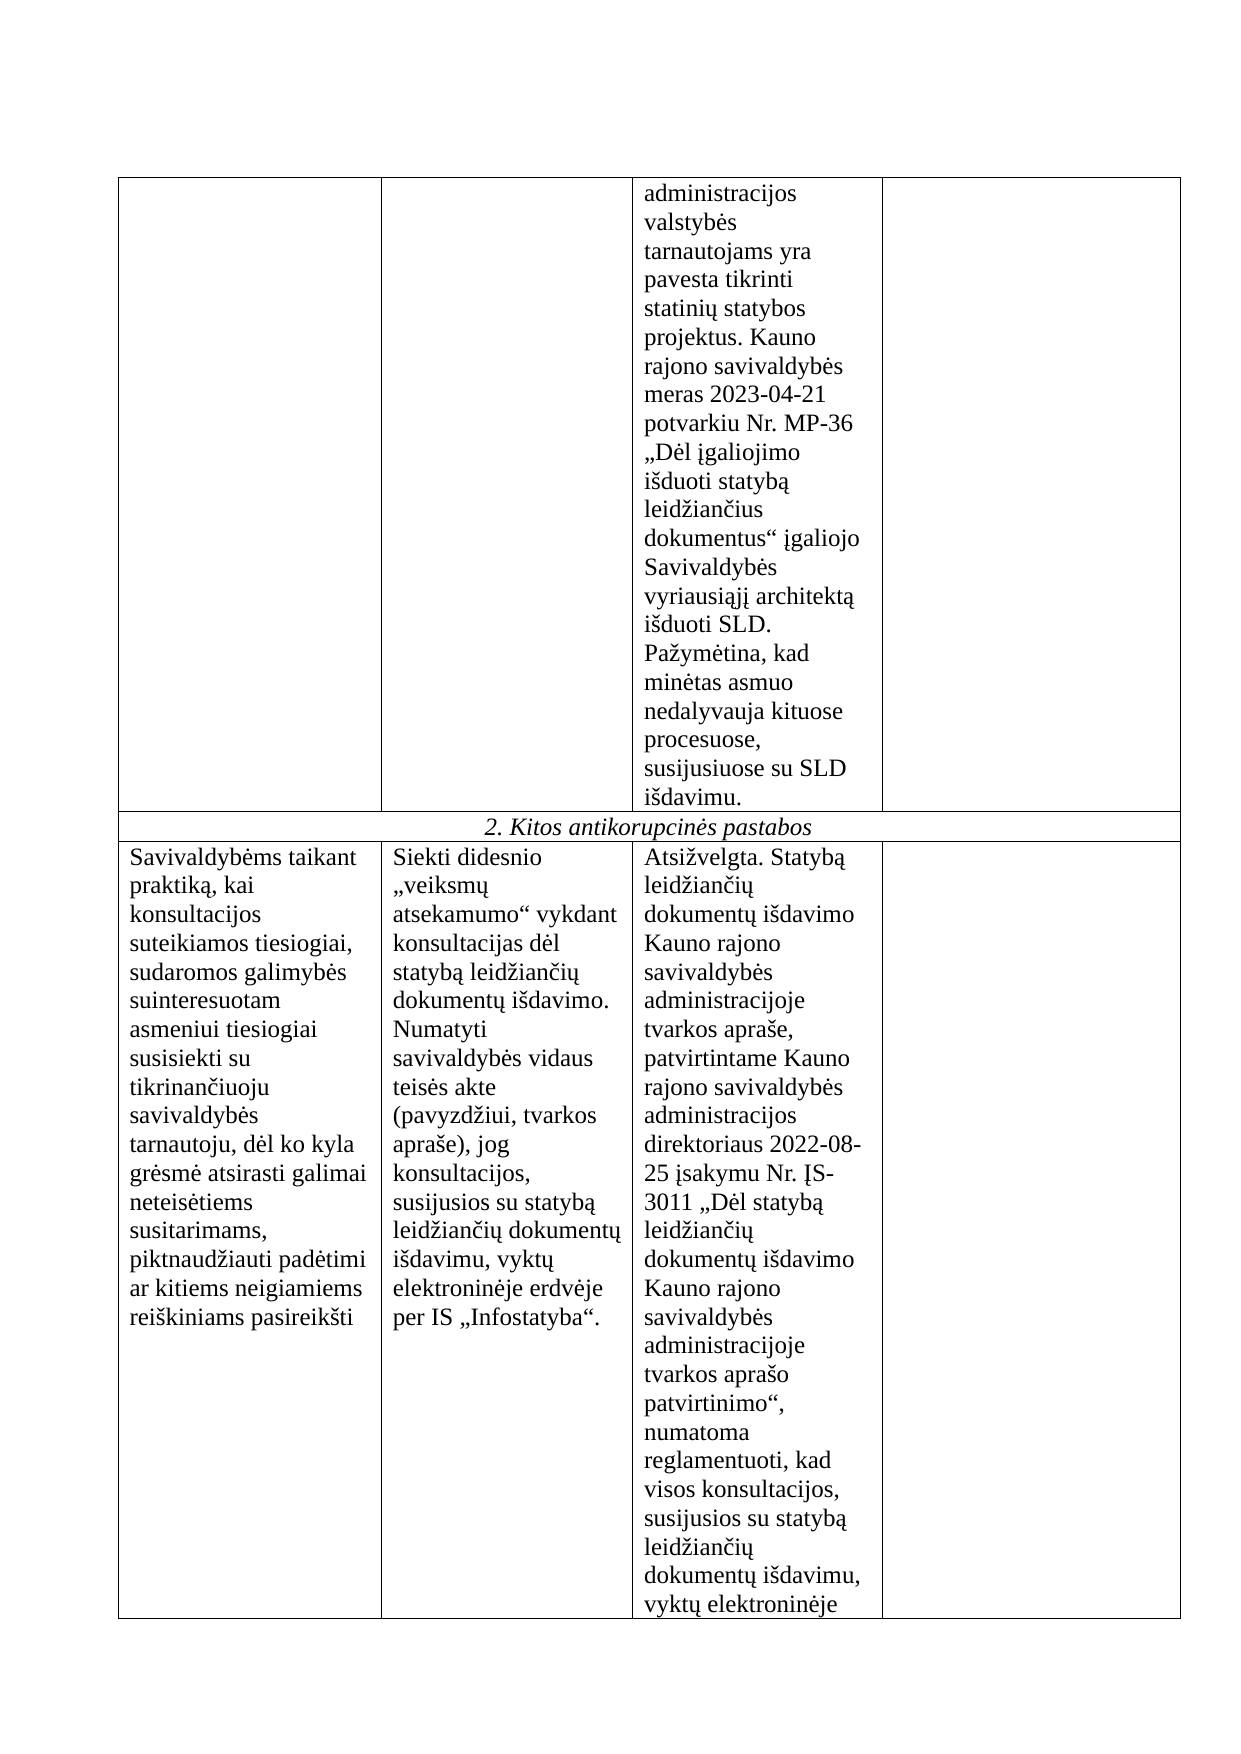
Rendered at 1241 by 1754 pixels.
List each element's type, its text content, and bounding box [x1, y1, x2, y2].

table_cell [633, 842, 882, 1618]
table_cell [119, 842, 381, 1618]
table_cell 2. Kitos antikorupcinės pastabos [119, 812, 1180, 841]
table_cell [633, 178, 882, 811]
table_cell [382, 178, 632, 811]
table_cell [883, 842, 1180, 1618]
table_cell [883, 178, 1180, 811]
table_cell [382, 842, 632, 1618]
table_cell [119, 178, 381, 811]
